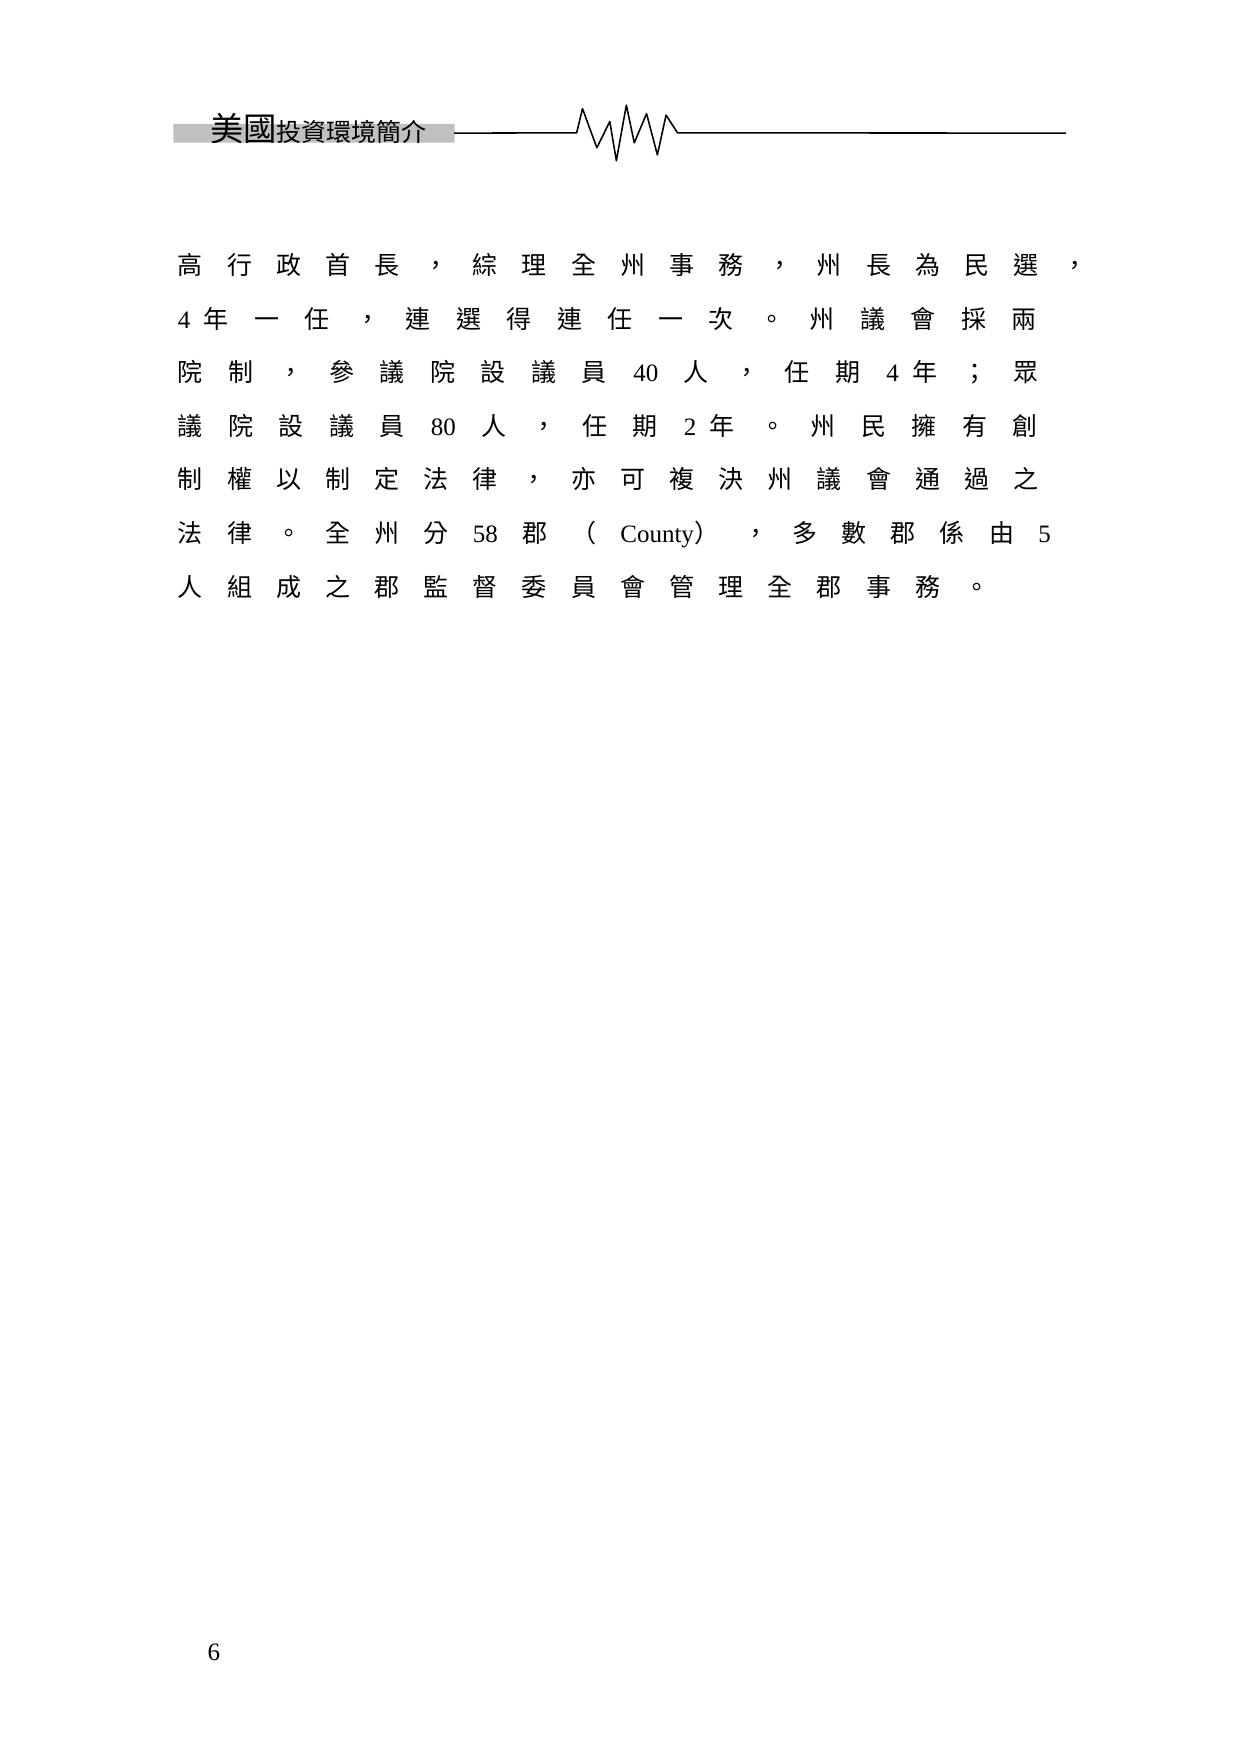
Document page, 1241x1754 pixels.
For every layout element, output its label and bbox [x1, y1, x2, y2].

text [178, 237, 1063, 612]
